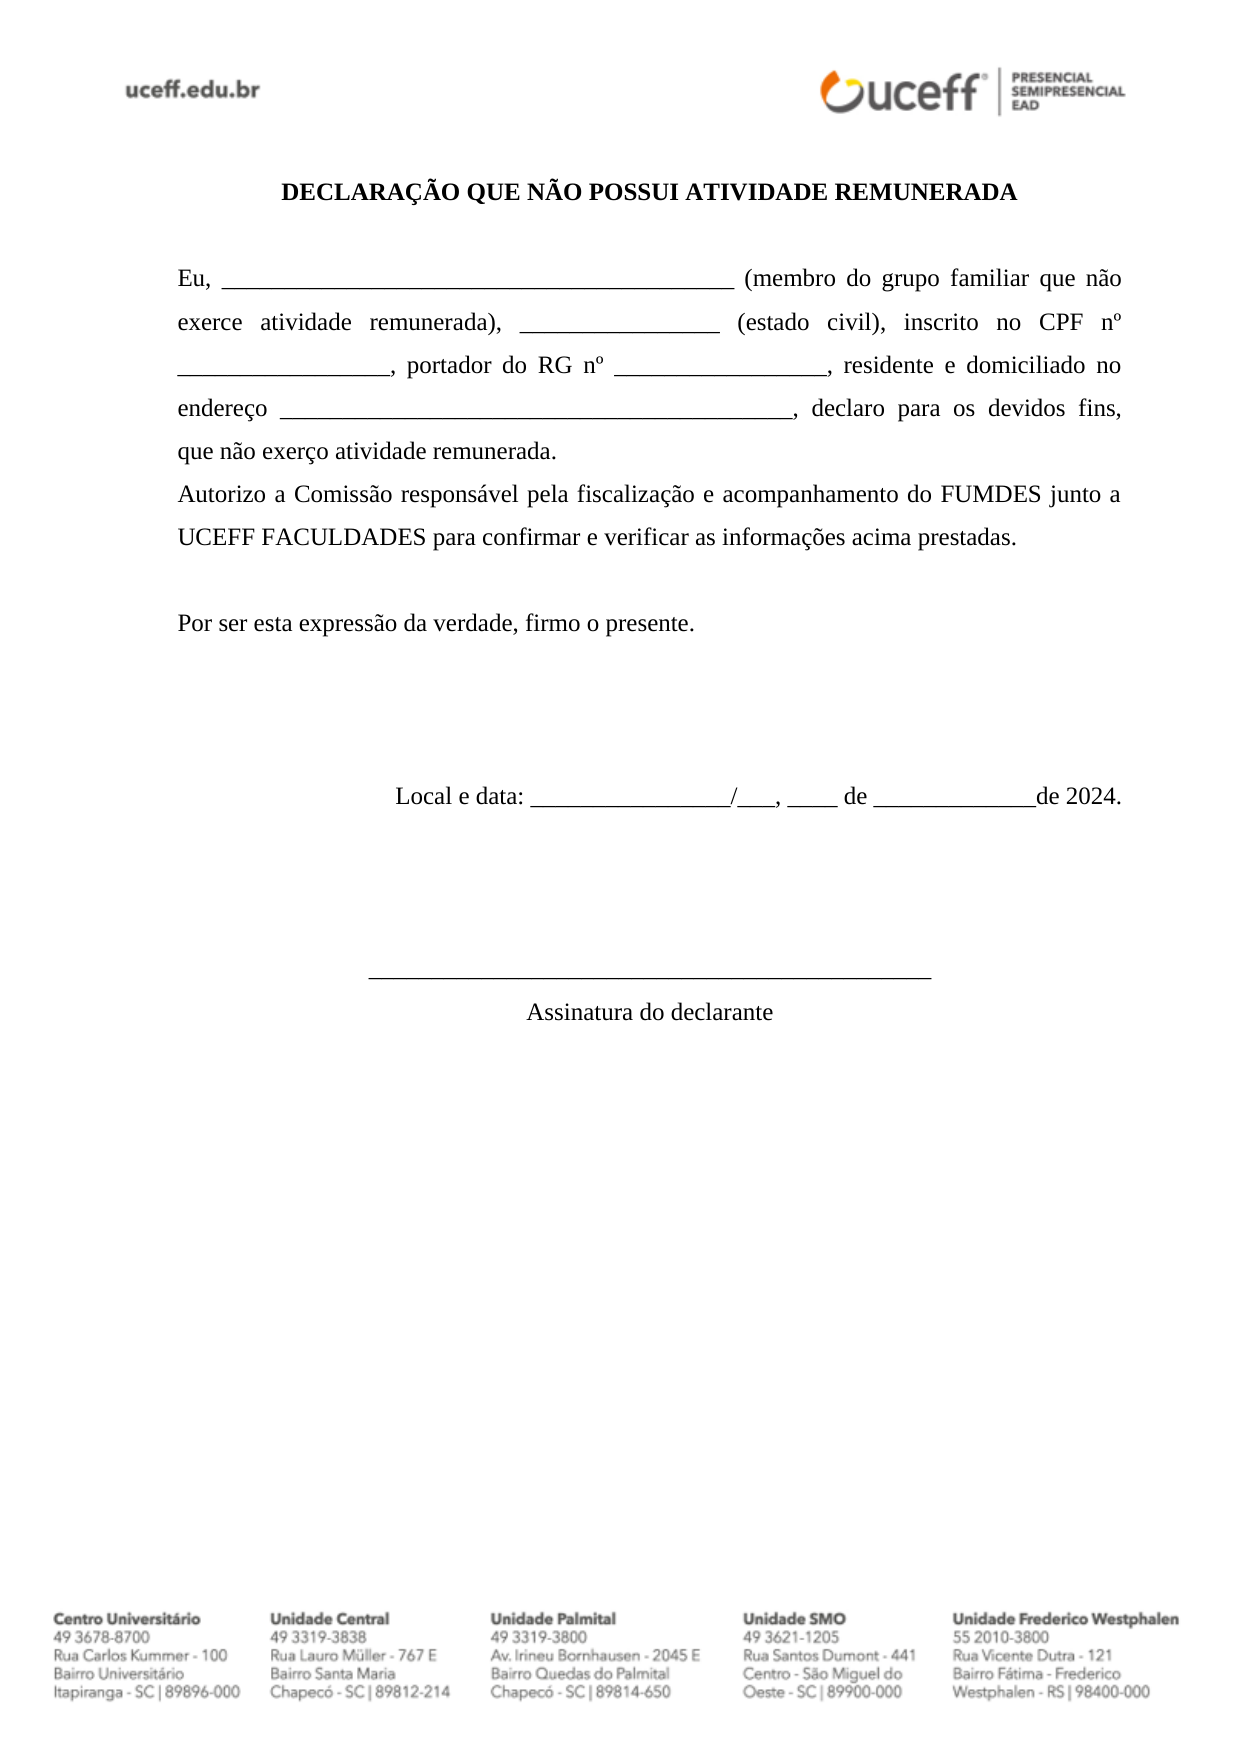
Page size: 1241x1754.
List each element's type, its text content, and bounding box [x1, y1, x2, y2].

text Assinatura do declarante [177, 997, 1122, 1025]
text Por ser esta expressão da verdade, firmo o presente. [177, 608, 1122, 637]
picture [29, 1595, 1205, 1741]
text Eu, _________________________________________ (membro do grupo familiar que não exerce atividade remunerada), ________________ (estado civil), inscrito no CPF nº _________________, portador do RG nº _________________, residente e domiciliado no endereço _________________________________________, declaro para os devidos fins, que não exerço atividade remunerada. [177, 263, 1122, 465]
text _____________________________________________ [177, 953, 1122, 982]
text Local e data: ________________/___, ____ de _____________de 2024. [177, 781, 1122, 810]
picture [44, 14, 1198, 154]
text DECLARAÇÃO QUE NÃO POSSUI ATIVIDADE REMUNERADA [177, 177, 1122, 206]
text Autorizo a Comissão responsável pela fiscalização e acompanhamento do FUMDES junto a UCEFF FACULDADES para confirmar e verificar as informações acima prestadas. [177, 479, 1122, 551]
